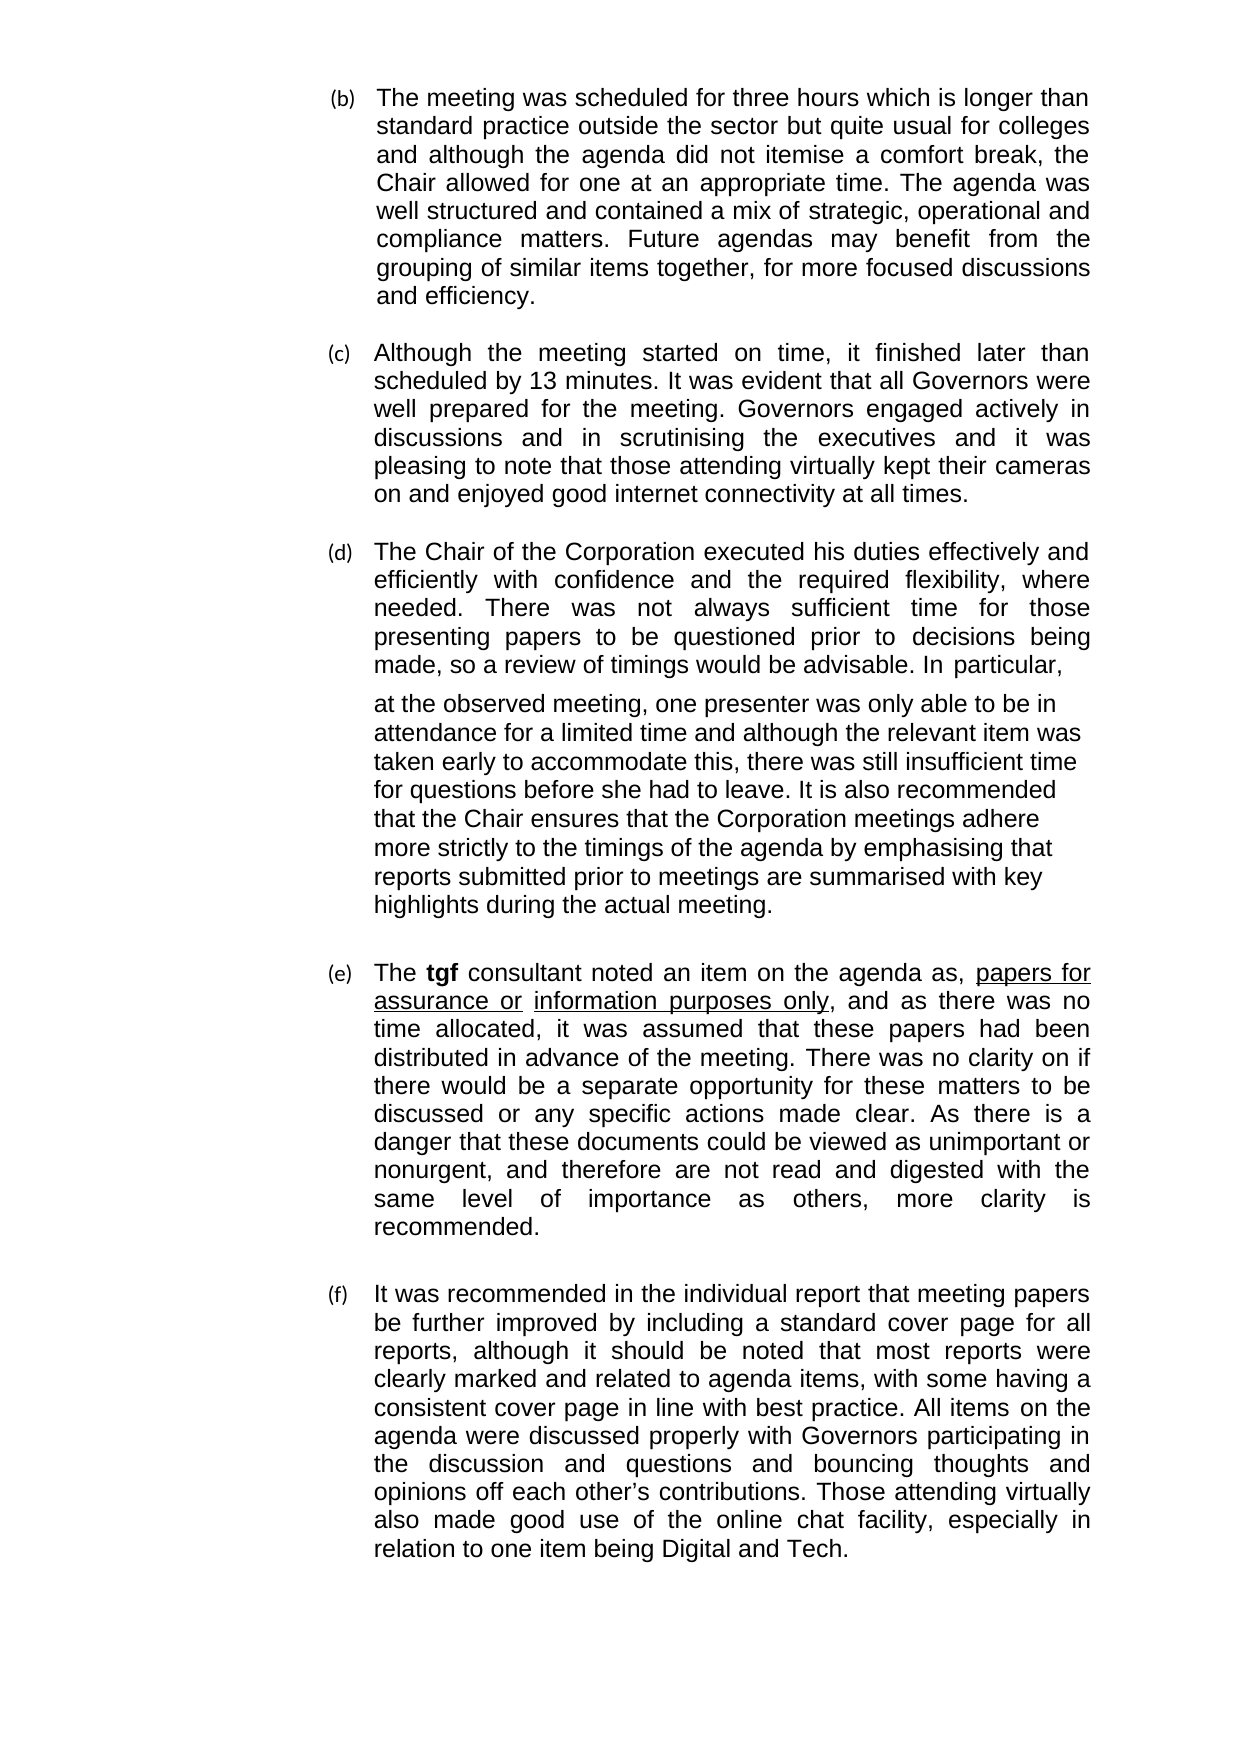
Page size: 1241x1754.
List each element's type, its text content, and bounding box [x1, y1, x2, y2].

list It was recommended in the individual report that meeting papers be further improved by including a standard cover page for all reports, although it should be noted that most reports were clearly marked and related to agenda items, with some having a consistent cover page in line with best practice. All items on the agenda were discussed properly with Governors participating in the discussion and questions and bouncing thoughts and opinions off each other’s contributions. Those attending virtually also made good use of the online chat facility, especially in relation to one item being Digital and Tech. [327, 1280, 1091, 1562]
list The Chair of the Corporation executed his duties effectively and efficiently with confidence and the required flexibility, where needed. There was not always sufficient time for those presenting papers to be questioned prior to decisions being made, so a review of timings would be advisable. In particular, [327, 537, 1091, 678]
text at the observed meeting, one presenter was only able to be in attendance for a limited time and although the relevant item was taken early to accommodate this, there was still insufficient time for questions before she had to leave. It is also recommended that the Chair ensures that the Corporation meetings adhere more strictly to the timings of the agenda by emphasising that reports submitted prior to meetings are summarised with key highlights during the actual meeting. [373, 689, 1091, 919]
list Although the meeting started on time, it finished later than scheduled by 13 minutes. It was evident that all Governors were well prepared for the meeting. Governors engaged actively in discussions and in scrutinising the executives and it was pleasing to note that those attending virtually kept their cameras on and enjoyed good internet connectivity at all times. [327, 338, 1091, 508]
list The tgf consultant noted an item on the agenda as, papers for assurance or information purposes only, and as there was no time allocated, it was assumed that these papers had been distributed in advance of the meeting. There was no clarity on if there would be a separate opportunity for these matters to be discussed or any specific actions made clear. As there is a danger that these documents could be viewed as unimportant or nonurgent, and therefore are not read and digested with the same level of importance as others, more clarity is recommended. [327, 958, 1091, 1241]
list The meeting was scheduled for three hours which is longer than standard practice outside the sector but quite usual for colleges and although the agenda did not itemise a comfort break, the Chair allowed for one at an appropriate time. The agenda was well structured and contained a mix of strategic, operational and compliance matters. Future agendas may benefit from the grouping of similar items together, for more focused discussions and efficiency. [330, 83, 1091, 309]
